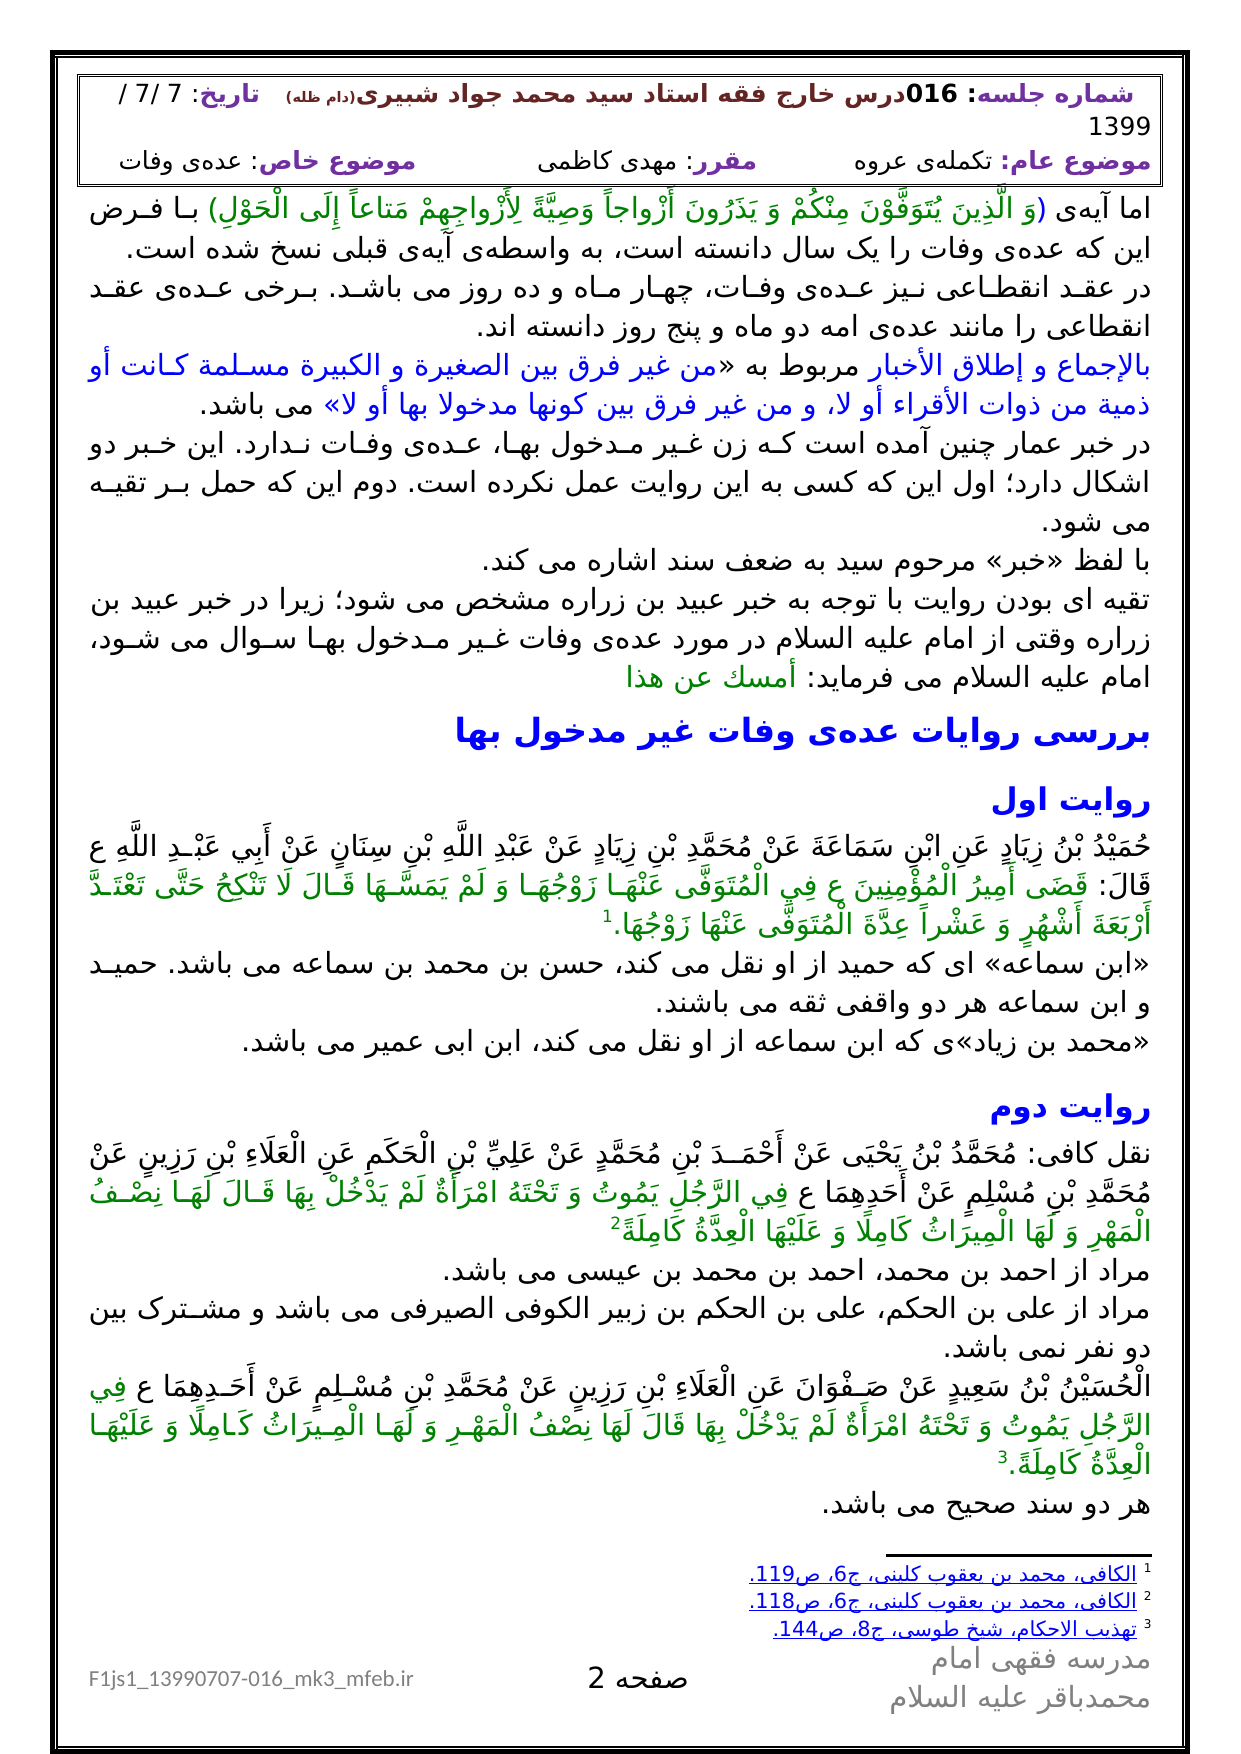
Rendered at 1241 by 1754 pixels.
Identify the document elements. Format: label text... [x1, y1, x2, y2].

subtitle بررسی روایات عده‌ی وفات غیر مدخول بها [89, 712, 1152, 750]
text با لفظ «خبر» مرحوم سید به ضعف سند اشاره می کند. [89, 543, 1152, 577]
text حُمَيْدُ بْنُ زِيَادٍ عَنِ ابْنِ سَمَاعَةَ عَنْ مُحَمَّدِ بْنِ زِيَادٍ عَنْ عَبْدِ اللَّهِ بْنِ سِنَانٍ عَنْ أَبِي عَبْدِ اللَّهِ ع قَالَ: قَضَى‏ أَمِيرُ الْمُؤْمِنِينَ‏ ع‏ فِي‏ الْمُتَوَفَّى‏ عَنْهَا زَوْجُهَا وَ لَمْ يَمَسَّهَا قَالَ لَا تَنْكِحُ حَتَّى تَعْتَدَّ أَرْبَعَةَ أَشْهُرٍ وَ عَشْراً عِدَّةَ الْمُتَوَفَّى عَنْهَا زَوْجُهَا. [89, 829, 1152, 941]
text اما آیه‌ی ﴿وَ الَّذِينَ يُتَوَفَّوْنَ مِنْكُمْ وَ يَذَرُونَ أَزْواجاً وَصِيَّةً لِأَزْواجِهِمْ مَتاعاً إِلَى الْحَوْلِ﴾ با فرض این که عده‌ی وفات را یک سال دانسته است، به واسطه‌ی آیه‌ی قبلی نسخ شده است. [89, 191, 1152, 265]
text مراد از احمد بن محمد، احمد بن محمد بن عیسی می باشد. [89, 1253, 1152, 1287]
text در عقد انقطاعی نیز عده‌ی وفات، چهار ماه و ده روز می باشد. برخی عده‌ی عقد انقطاعی را مانند عده‌ی امه دو ماه و پنج روز دانسته اند. [89, 270, 1152, 343]
text تقیه ای بودن روایت با توجه به خبر عبید بن زراره مشخص می شود؛ زیرا در خبر عبید بن زراره وقتی از امام علیه السلام در مورد عده‌ی وفات غیر مدخول بها سوال می شود، امام علیه السلام می فرماید: أمسك عن هذا [89, 582, 1152, 694]
text مراد از علی بن الحکم، علی بن الحکم بن زبیر الکوفی الصیرفی می باشد و مشترک بین دو نفر نمی باشد. [89, 1292, 1152, 1365]
subtitle روایت دوم [89, 1088, 1152, 1124]
text هر دو سند صحیح می باشد. [89, 1487, 1152, 1521]
text «محمد بن زیاد»ی که ابن سماعه از او نقل می کند، ابن ابی عمیر می باشد. [89, 1024, 1152, 1058]
text در خبر عمار چنین آمده است که زن غیر مدخول بها، عده‌ی وفات ندارد. این خبر دو اشکال دارد؛ اول این که کسی به این روایت عمل نکرده است. دوم این که حمل بر تقیه می شود. [89, 426, 1152, 538]
text «ابن سماعه» ای که حمید از او نقل می کند، حسن بن محمد بن سماعه می باشد. حمید و ابن سماعه هر دو واقفی ثقه می باشند. [89, 946, 1152, 1019]
text نقل کافی: مُحَمَّدُ بْنُ يَحْيَى عَنْ أَحْمَدَ بْنِ مُحَمَّدٍ عَنْ عَلِيِّ بْنِ الْحَكَمِ عَنِ الْعَلَاءِ بْنِ رَزِينٍ عَنْ مُحَمَّدِ بْنِ مُسْلِمٍ عَنْ أَحَدِهِمَا ع‏ فِي الرَّجُلِ يَمُوتُ وَ تَحْتَهُ امْرَأَةٌ لَمْ يَدْخُلْ بِهَا قَالَ لَهَا نِصْفُ الْمَهْرِ وَ لَهَا الْمِيرَاثُ‏ كَامِلًا وَ عَلَيْهَا الْعِدَّةُ كَامِلَةً [89, 1136, 1152, 1248]
subtitle روایت اول [89, 781, 1152, 817]
text الْحُسَيْنُ بْنُ سَعِيدٍ عَنْ صَفْوَانَ عَنِ الْعَلَاءِ بْنِ رَزِينٍ عَنْ مُحَمَّدِ بْنِ مُسْلِمٍ عَنْ أَحَدِهِمَا ع‏ فِي الرَّجُلِ يَمُوتُ وَ تَحْتَهُ‏ امْرَأَةٌ لَمْ‏ يَدْخُلْ‏ بِهَا قَالَ لَهَا نِصْفُ الْمَهْرِ وَ لَهَا الْمِيرَاثُ كَامِلًا وَ عَلَيْهَا الْعِدَّةُ كَامِلَةً. [89, 1370, 1152, 1482]
text بالإجماع و إطلاق الأخبار مربوط به «من غير فرق بين الصغيرة و الكبيرة مسلمة كانت أو ذمية من ذوات الأقراء أو لا، و من غير فرق بين كونها مدخولا بها أو لا» می باشد. [89, 348, 1152, 421]
